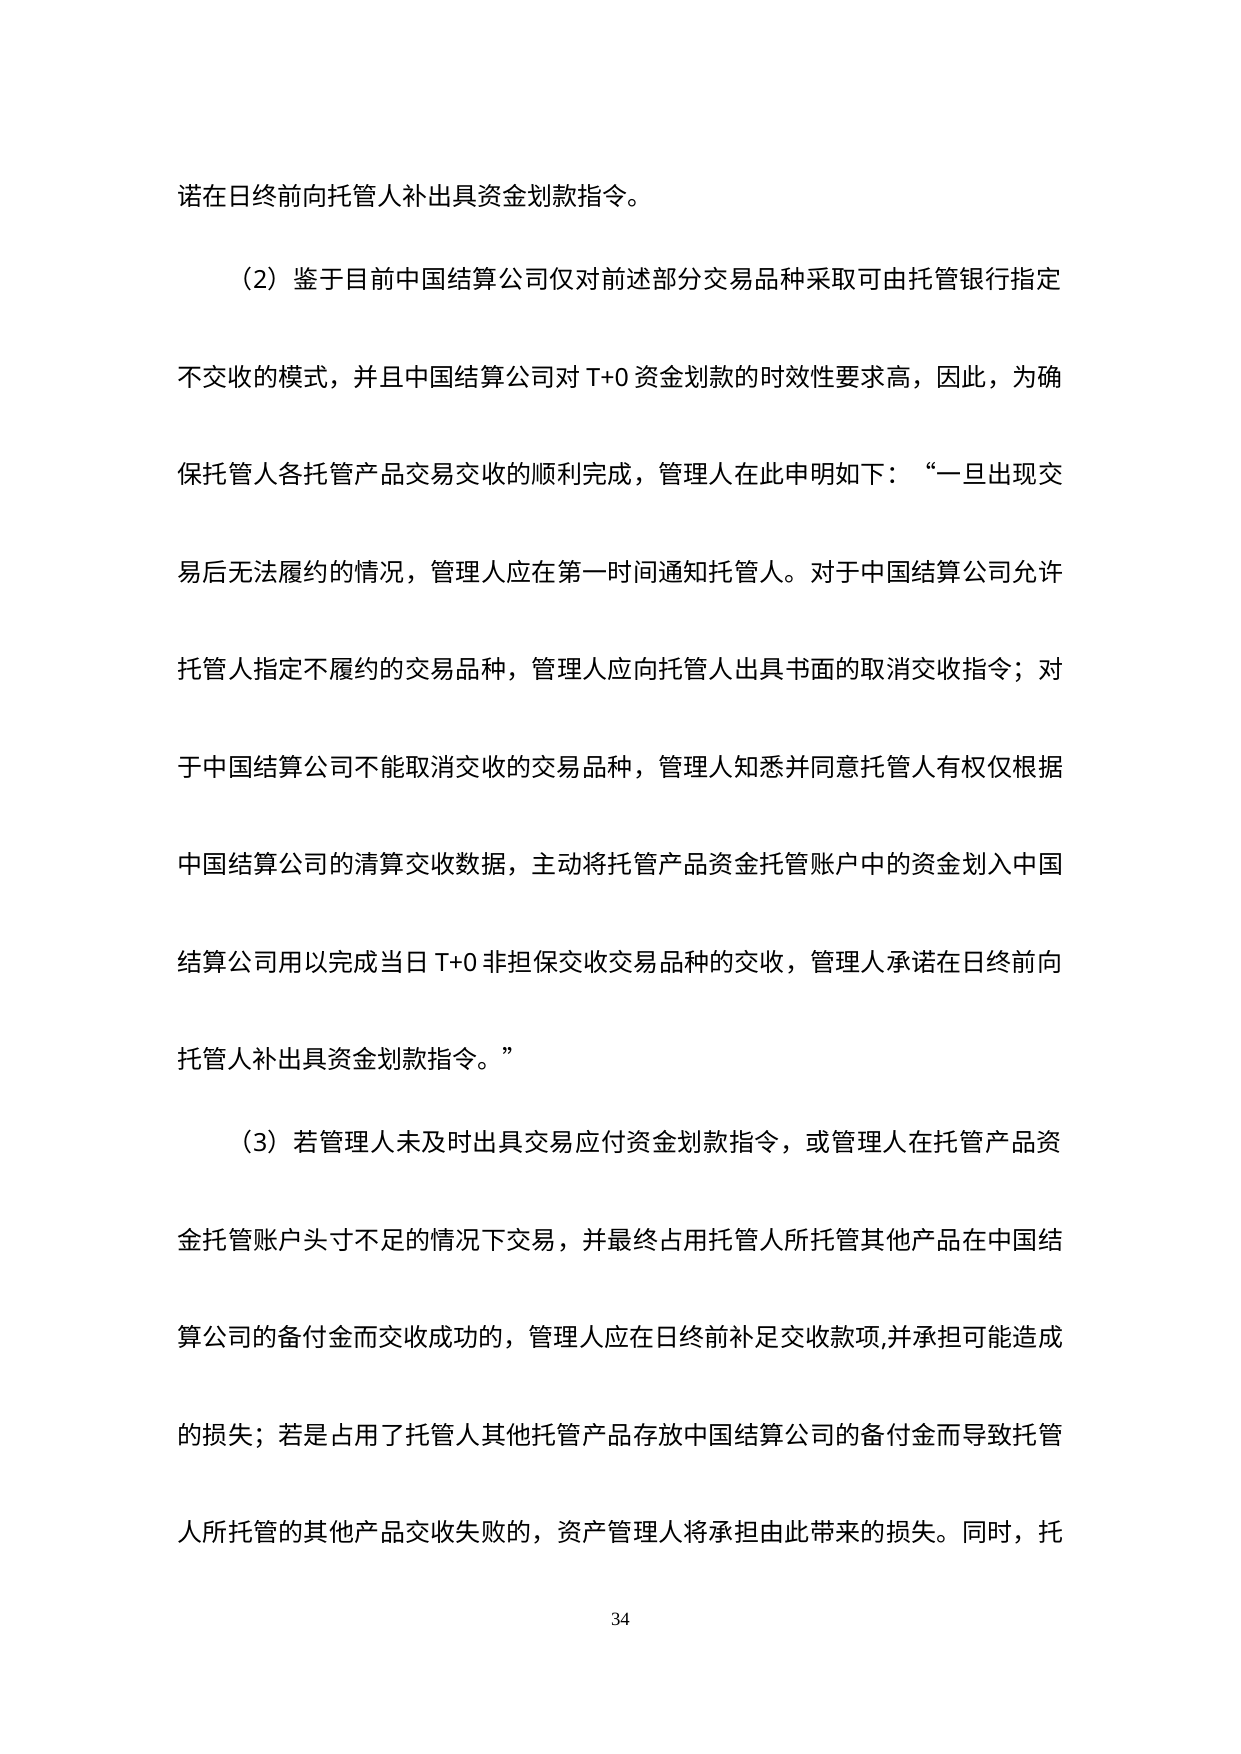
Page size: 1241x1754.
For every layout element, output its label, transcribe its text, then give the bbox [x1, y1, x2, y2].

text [177, 162, 1063, 227]
text （2）鉴于目前中国结算公司仅对前述部分交易品种采取可由托管银行指定不交收的模式，并且中国结算公司对T+0资金划款的时效性要求高，因此，为确保托管人各托管产品交易交收的顺利完成，管理人在此申明如下：“一旦出现交易后无法履约的情况，管理人应在第一时间通知托管人。对于中国结算公司允许托管人指定不履约的交易品种，管理人应向托管人出具书面的取消交收指令；对于中国结算公司不能取消交收的交易品种，管理人知悉并同意托管人有权仅根据中国结算公司的清算交收数据，主动将托管产品资金托管账户中的资金划入中国结算公司用以完成当日T+0非担保交收交易品种的交收，管理人承诺在日终前向托管人补出具资金划款指令。” [177, 245, 1063, 1090]
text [177, 1108, 1063, 1563]
